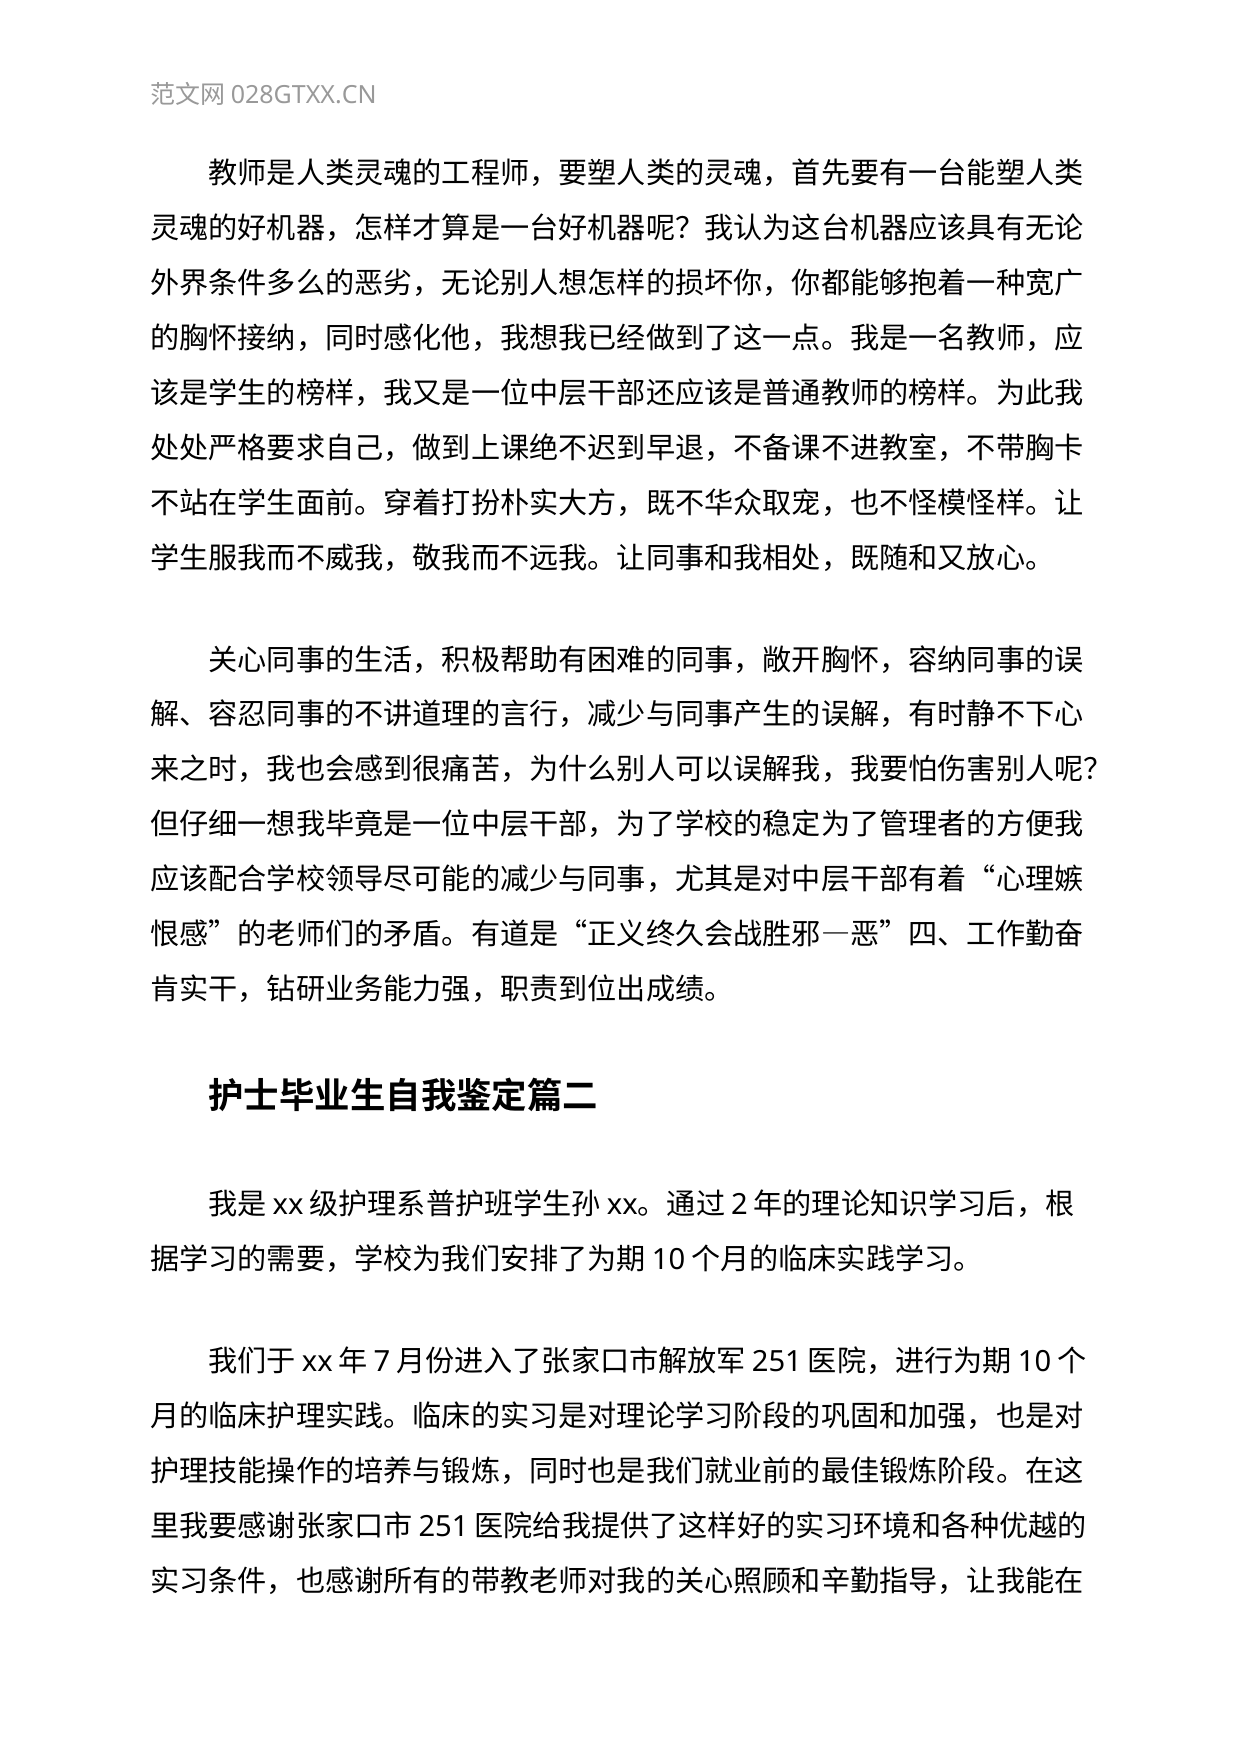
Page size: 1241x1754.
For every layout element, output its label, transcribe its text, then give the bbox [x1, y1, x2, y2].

text 教师是人类灵魂的工程师，要塑人类的灵魂，首先要有一台能塑人类灵魂的好机器，怎样才算是一台好机器呢？我认为这台机器应该具有无论外界条件多么的恶劣，无论别人想怎样的损坏你，你都能够抱着一种宽广的胸怀接纳，同时感化他，我想我已经做到了这一点。我是一名教师，应该是学生的榜样，我又是一位中层干部还应该是普通教师的榜样。为此我处处严格要求自己，做到上课绝不迟到早退，不备课不进教室，不带胸卡不站在学生面前。穿着打扮朴实大方，既不华众取宠，也不怪模怪样。让学生服我而不威我，敬我而不远我。让同事和我相处，既随和又放心。 [150, 150, 1090, 577]
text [150, 1338, 1090, 1600]
text 护士毕业生自我鉴定篇二 [150, 1067, 1090, 1118]
text 我是xx级护理系普护班学生孙xx。通过2年的理论知识学习后，根据学习的需要，学校为我们安排了为期10个月的临床实践学习。 [150, 1181, 1090, 1278]
text 关心同事的生活，积极帮助有困难的同事，敞开胸怀，容纳同事的误解、容忍同事的不讲道理的言行，减少与同事产生的误解，有时静不下心来之时，我也会感到很痛苦，为什么别人可以误解我，我要怕伤害别人呢？但仔细一想我毕竟是一位中层干部，为了学校的稳定为了管理者的方便我应该配合学校领导尽可能的减少与同事，尤其是对中层干部有着“心理嫉恨感”的老师们的矛盾。有道是“正义终久会战胜邪—恶”四、工作勤奋肯实干，钻研业务能力强，职责到位出成绩。 [150, 636, 1090, 1008]
